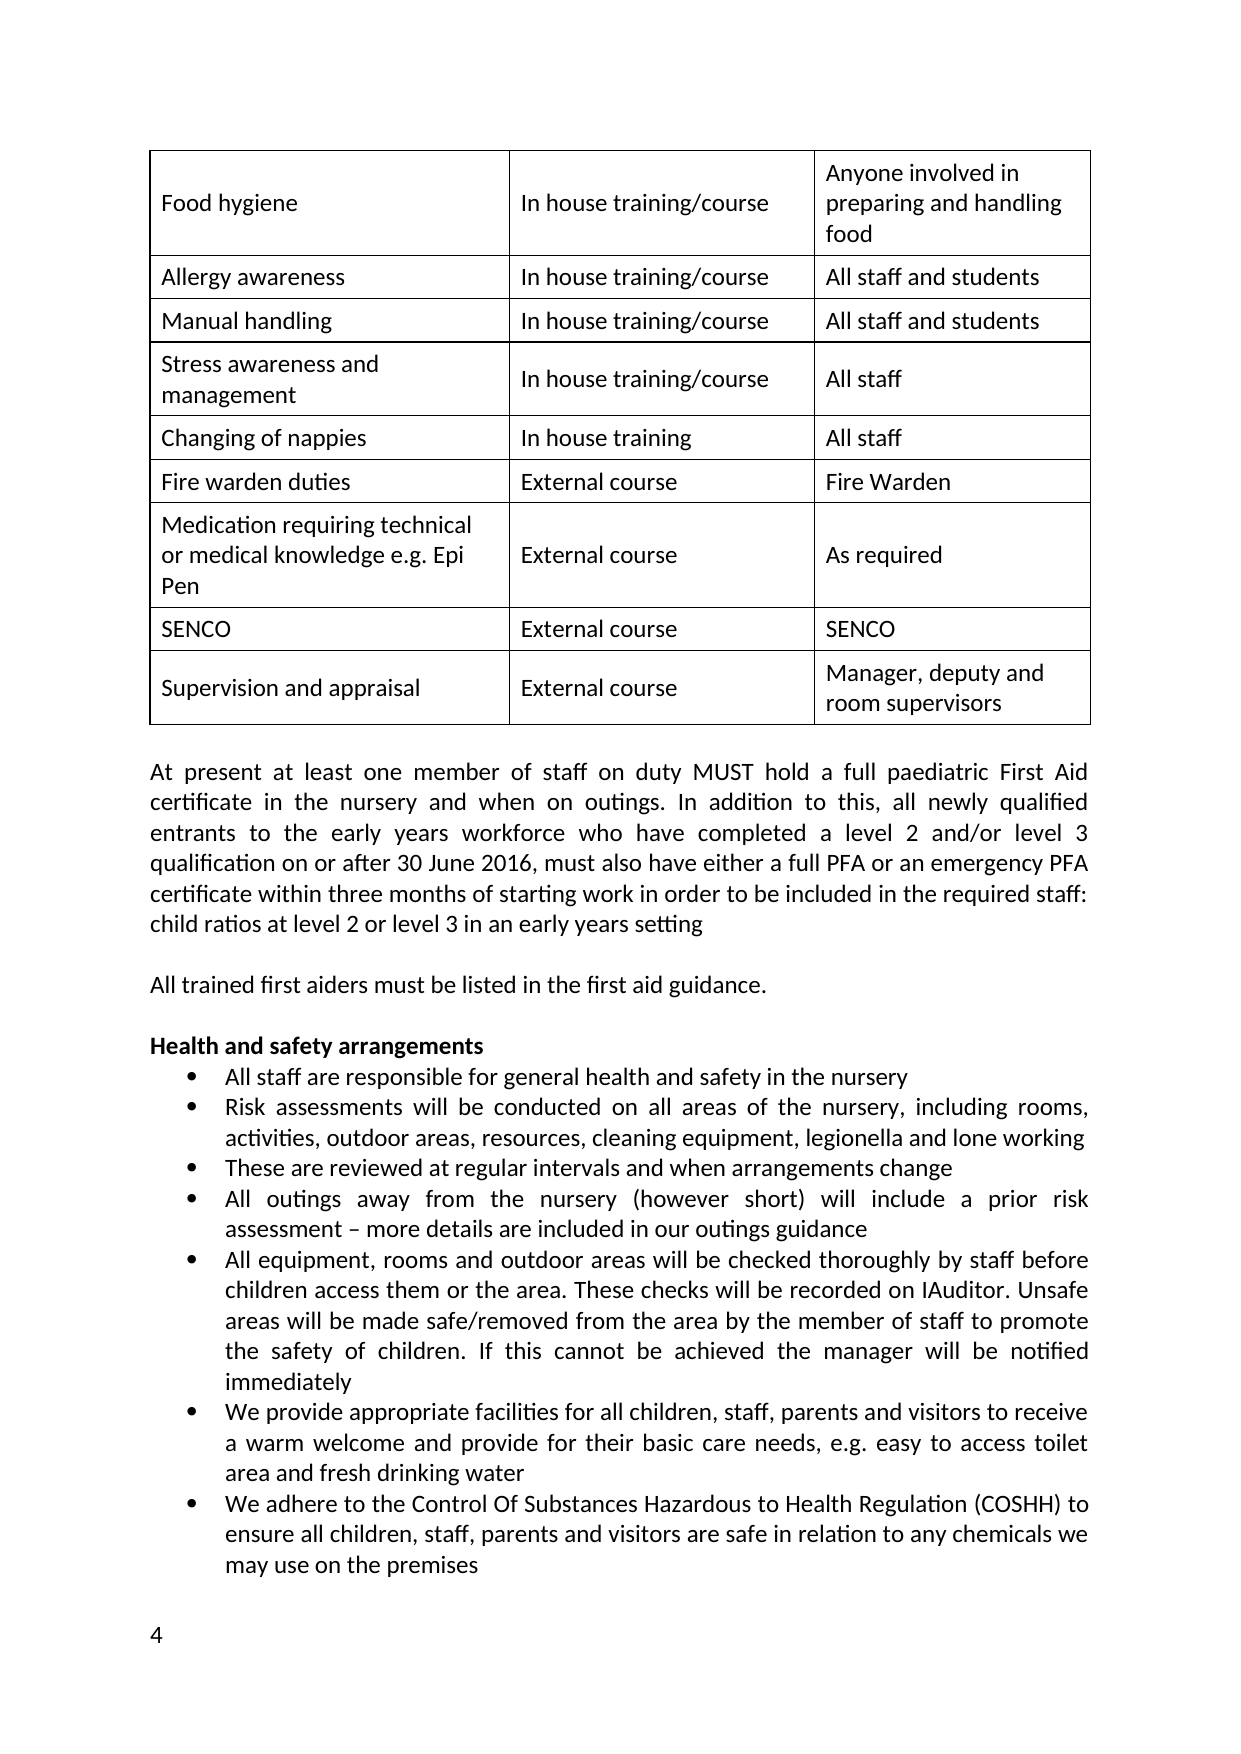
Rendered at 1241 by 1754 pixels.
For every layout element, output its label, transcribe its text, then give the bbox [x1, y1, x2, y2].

table_cell In house training/course [510, 256, 814, 298]
table_cell In house training/course [510, 343, 814, 415]
table_cell All staff [815, 416, 1090, 459]
table_cell SENCO [151, 608, 509, 650]
list Risk assessments will be conducted on all areas of the nursery, including rooms, activities, outdoor areas, resources, cleaning equipment, legionella and lone working [187, 1091, 1090, 1152]
table_cell In house training/course [510, 299, 814, 341]
table_cell Stress awareness and management [151, 343, 509, 415]
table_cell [510, 151, 814, 254]
list All staff are responsible for general health and safety in the nursery [187, 1061, 1090, 1091]
table_cell SENCO [815, 608, 1090, 650]
list All equipment, rooms and outdoor areas will be checked thoroughly by staff before children access them or the area. These checks will be recorded on IAuditor. Unsafe areas will be made safe/removed from the area by the member of staff to promote the safety of children. If this cannot be achieved the manager will be notified immediately [187, 1244, 1090, 1397]
table_cell As required [815, 503, 1090, 607]
table_cell External course [510, 460, 814, 502]
text At present at least one member of staff on duty MUST hold a full paediatric First Aid certificate in the nursery and when on outings. In addition to this, all newly qualified entrants to the early years workforce who have completed a level 2 and/or level 3 qualification on or after 30 June 2016, must also have either a full PFA or an emergency PFA certificate within three months of starting work in order to be included in the required staff: child ratios at level 2 or level 3 in an early years setting [150, 756, 1090, 939]
table_cell Fire warden duties [151, 460, 509, 502]
list All outings away from the nursery (however short) will include a prior risk assessment – more details are included in our outings guidance [187, 1183, 1090, 1244]
list We adhere to the Control Of Substances Hazardous to Health Regulation (COSHH) to ensure all children, staff, parents and visitors are safe in relation to any chemicals we may use on the premises [187, 1488, 1090, 1580]
table_cell All staff [815, 343, 1090, 415]
table_cell Manager, deputy and room supervisors [815, 651, 1090, 724]
table_cell Supervision and appraisal [151, 651, 509, 724]
table_cell Food hygiene [151, 151, 509, 254]
table_cell Fire Warden [815, 460, 1090, 502]
table_cell Changing of nappies [151, 416, 509, 459]
table_cell External course [510, 651, 814, 724]
table_cell In house training [510, 416, 814, 459]
table_cell Allergy awareness [151, 256, 509, 298]
table_cell Anyone involved in preparing and handling food [815, 151, 1090, 254]
list We provide appropriate facilities for all children, staff, parents and visitors to receive a warm welcome and provide for their basic care needs, e.g. easy to access toilet area and fresh drinking water [187, 1397, 1090, 1488]
table_cell All staff and students [815, 299, 1090, 341]
text All trained first aiders must be listed in the first aid guidance. [150, 969, 1090, 1000]
text Health and safety arrangements [150, 1030, 1090, 1061]
table_cell External course [510, 503, 814, 607]
list These are reviewed at regular intervals and when arrangements change [187, 1152, 1090, 1183]
table_cell Manual handling [151, 299, 509, 341]
table_cell Medication requiring technical or medical knowledge e.g. Epi Pen [151, 503, 509, 607]
table_cell External course [510, 608, 814, 650]
table_cell All staff and students [815, 256, 1090, 298]
